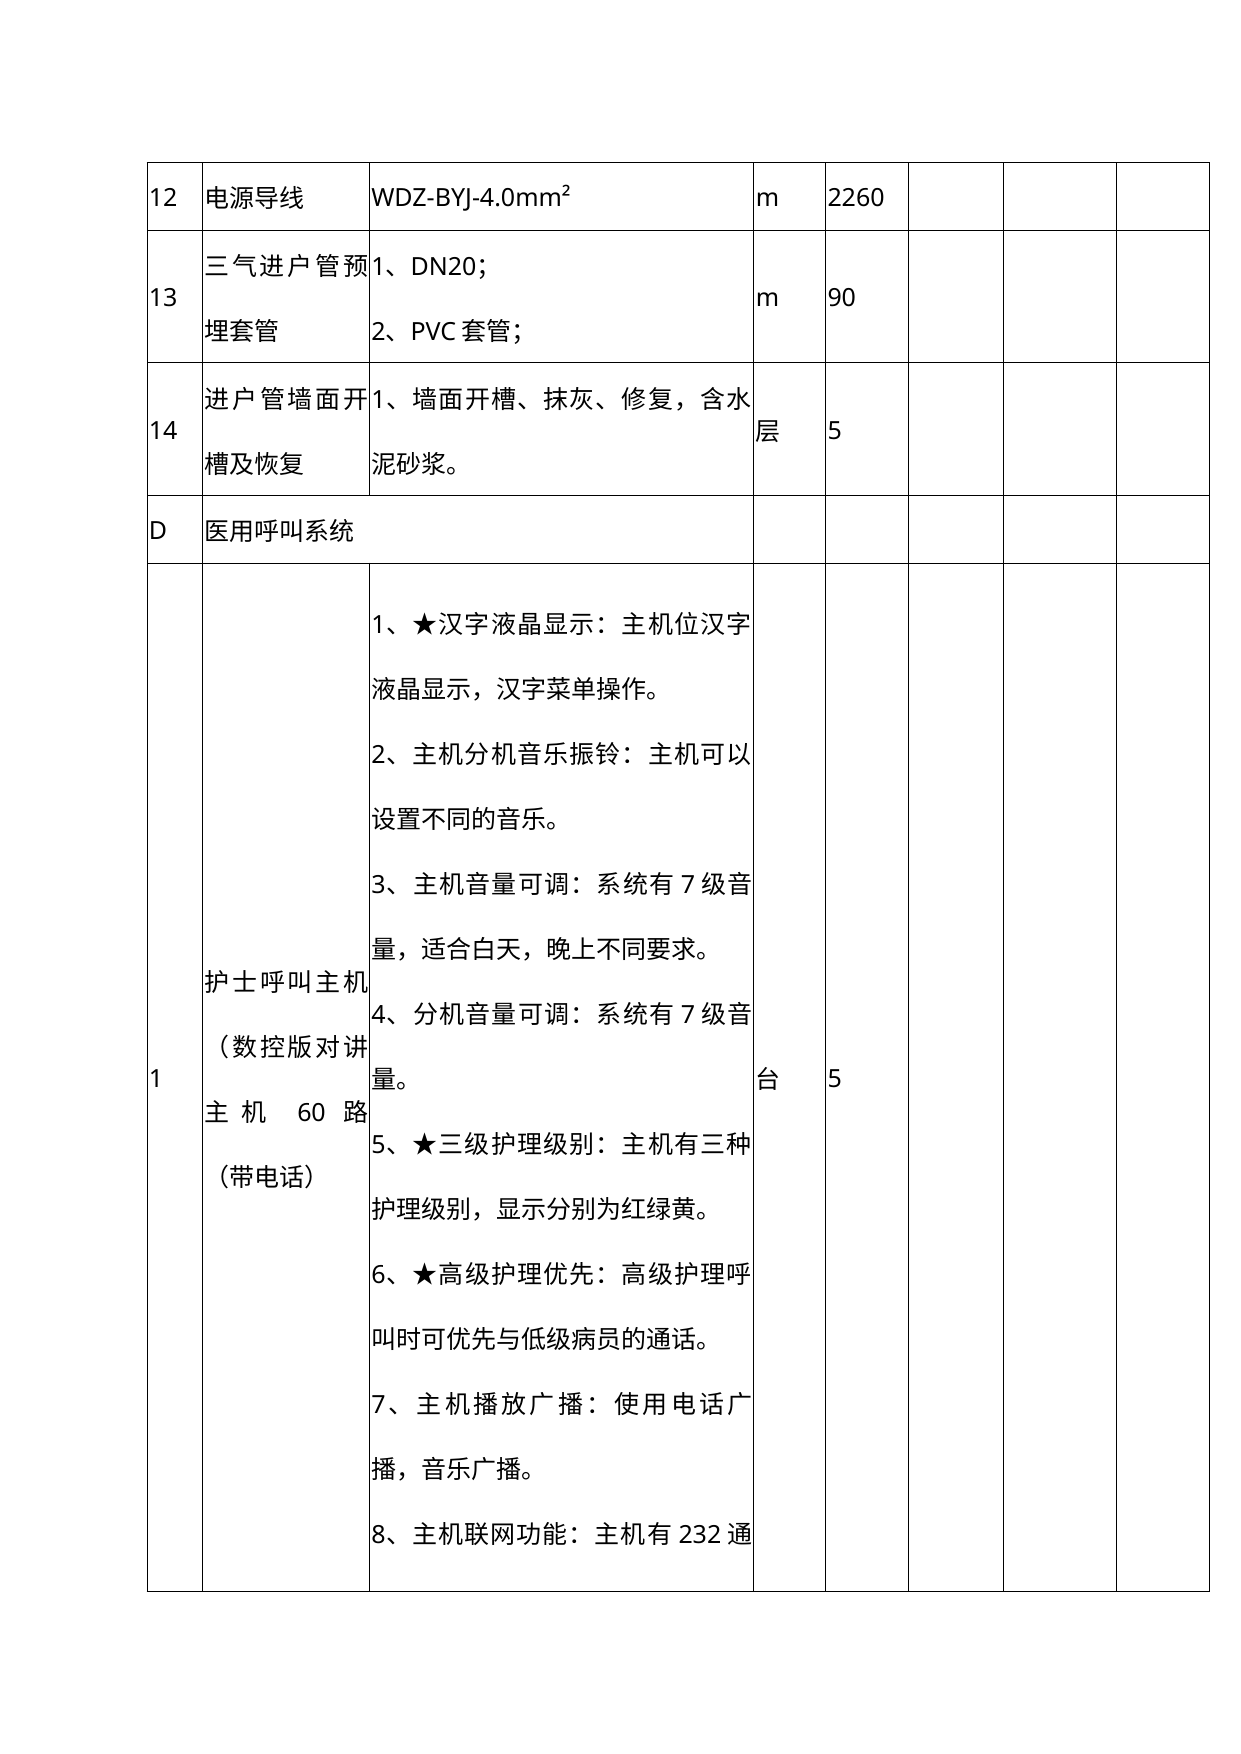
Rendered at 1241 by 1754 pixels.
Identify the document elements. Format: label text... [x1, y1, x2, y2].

table_cell [1004, 564, 1116, 1591]
table_cell 进户管墙面开槽及恢复 [203, 363, 369, 495]
table_cell 1、DN20； 2、PVC套管； [370, 231, 753, 362]
table_cell [1117, 496, 1209, 562]
table_cell [1004, 363, 1116, 495]
table_cell [909, 163, 1003, 229]
table_cell [1117, 564, 1209, 1591]
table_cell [203, 564, 369, 1591]
table_cell [826, 496, 908, 562]
table_cell 12 [148, 163, 202, 229]
table_cell 1 [148, 564, 202, 1591]
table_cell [370, 564, 753, 1591]
table_cell 1、墙面开槽、抹灰、修复，含水泥砂浆。 [370, 363, 753, 495]
table_cell 医用呼叫系统 [203, 496, 753, 562]
table_cell [1004, 231, 1116, 362]
table_cell 14 [148, 363, 202, 495]
table_cell 5 [826, 564, 908, 1591]
table_cell 90 [826, 231, 908, 362]
table_cell 电源导线 [203, 163, 369, 229]
table_cell [1117, 163, 1209, 229]
table_cell [909, 496, 1003, 562]
table_cell 三气进户管预埋套管 [203, 231, 369, 362]
table_cell m [754, 163, 825, 229]
table_cell [909, 363, 1003, 495]
table_cell [909, 564, 1003, 1591]
table_cell 台 [754, 564, 825, 1591]
table_cell 2260 [826, 163, 908, 229]
table_cell 层 [754, 363, 825, 495]
table_cell [1004, 496, 1116, 562]
table_cell [1117, 231, 1209, 362]
table_cell WDZ-BYJ-4.0mm² [370, 163, 753, 229]
table_cell 13 [148, 231, 202, 362]
table_cell [909, 231, 1003, 362]
table_cell m [754, 231, 825, 362]
table_cell [1117, 363, 1209, 495]
table_cell 5 [826, 363, 908, 495]
table_cell [754, 496, 825, 562]
table_cell D [148, 496, 202, 562]
table_cell [1004, 163, 1116, 229]
